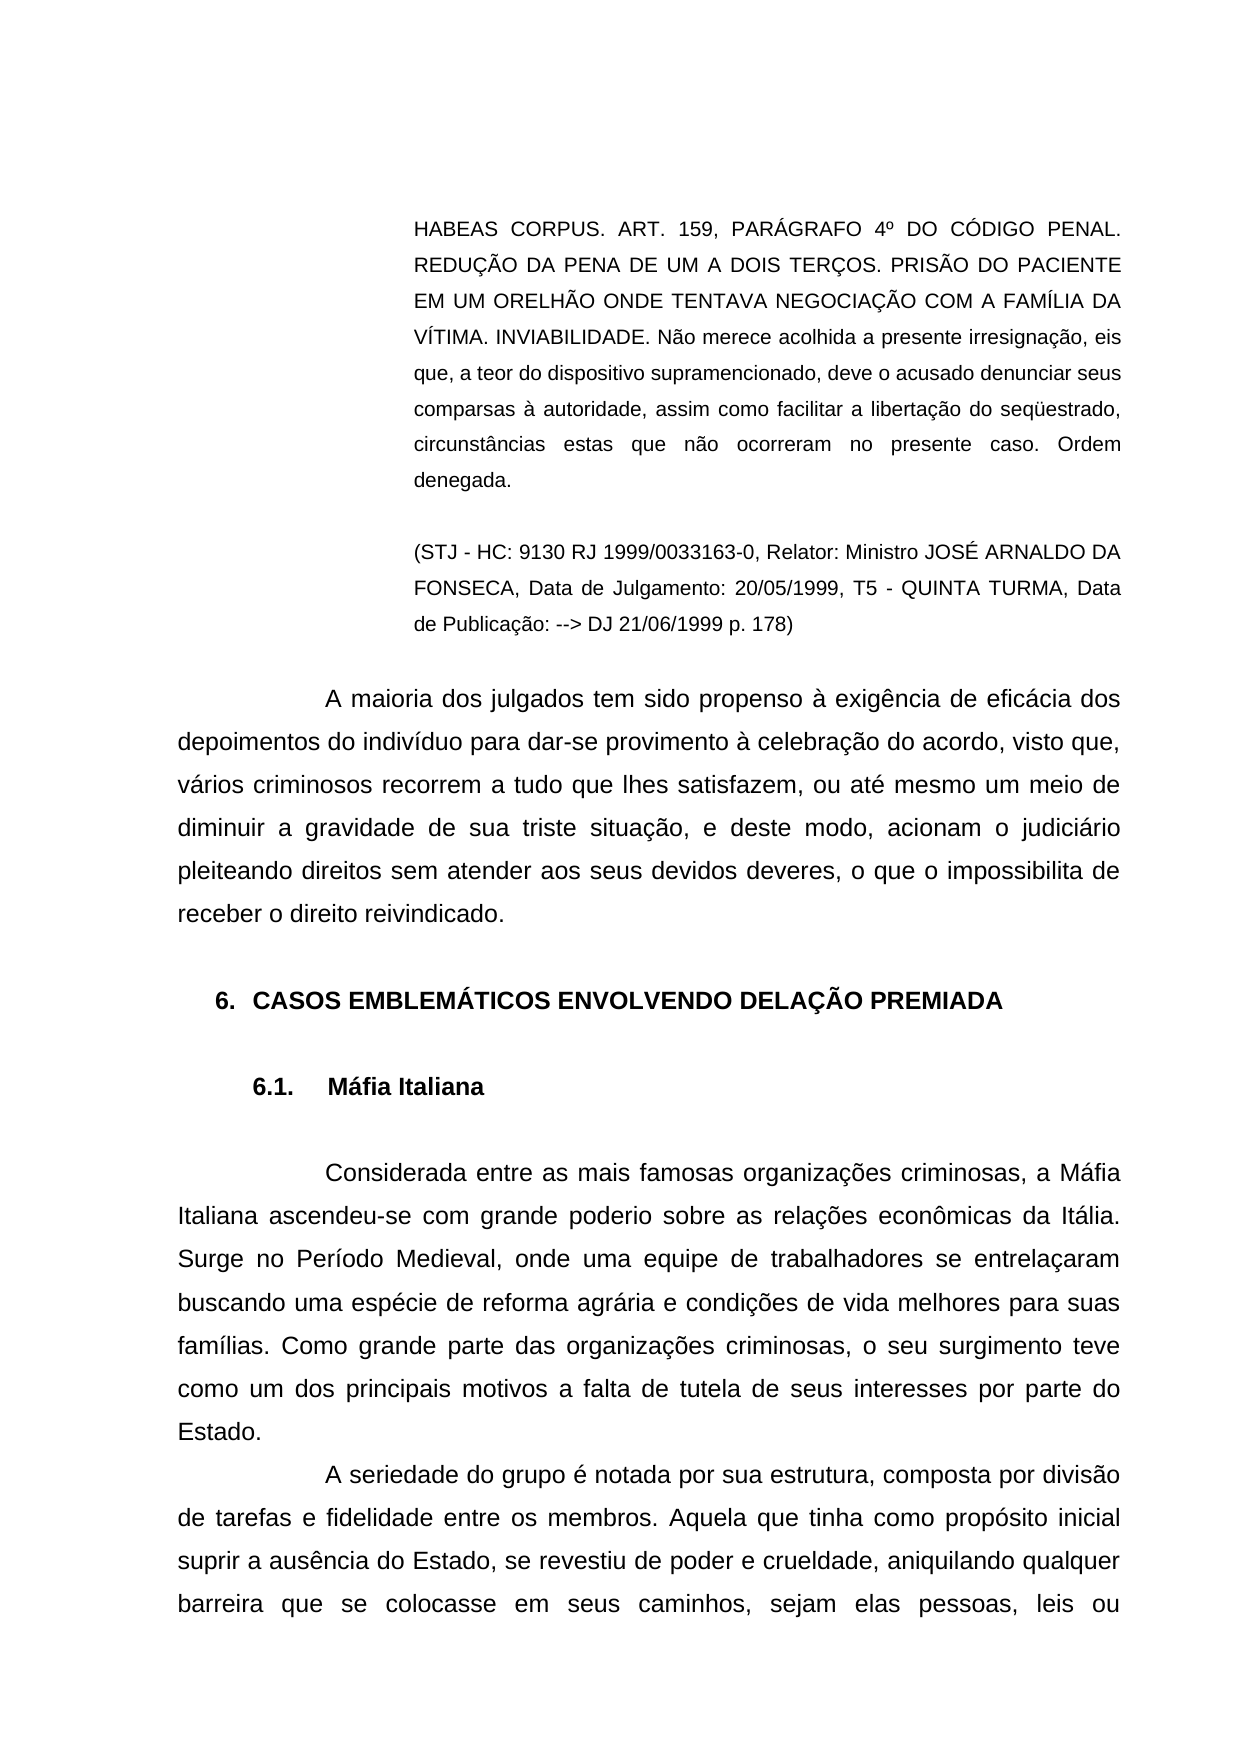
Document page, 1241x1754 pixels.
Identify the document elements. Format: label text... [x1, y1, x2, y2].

text A maioria dos julgados tem sido propenso à exigência de eficácia dos depoimentos do indivíduo para dar-se provimento à celebração do acordo, visto que, vários criminosos recorrem a tudo que lhes satisfazem, ou até mesmo um meio de diminuir a gravidade de sua triste situação, e deste modo, acionam o judiciário pleiteando direitos sem atender aos seus devidos deveres, o que o impossibilita de receber o direito reivindicado. [177, 684, 1122, 928]
list CASOS EMBLEMÁTICOS ENVOLVENDO DELAÇÃO PREMIADA [215, 986, 1122, 1014]
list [177, 1460, 1122, 1618]
text HABEAS CORPUS. ART. 159, PARÁGRAFO 4º DO CÓDIGO PENAL. REDUÇÃO DA PENA DE UM A DOIS TERÇOS. PRISÃO DO PACIENTE EM UM ORELHÃO ONDE TENTAVA NEGOCIAÇÃO COM A FAMÍLIA DA VÍTIMA. INVIABILIDADE. Não merece acolhida a presente irresignação, eis que, a teor do dispositivo supramencionado, deve o acusado denunciar seus comparsas à autoridade, assim como facilitar a libertação do seqüestrado, circunstâncias estas que não ocorreram no presente caso. Ordem denegada. [413, 217, 1122, 492]
list Máfia Italiana [252, 1072, 1122, 1101]
list Considerada entre as mais famosas organizações criminosas, a Máfia Italiana ascendeu-se com grande poderio sobre as relações econômicas da Itália. Surge no Período Medieval, onde uma equipe de trabalhadores se entrelaçaram buscando uma espécie de reforma agrária e condições de vida melhores para suas famílias. Como grande parte das organizações criminosas, o seu surgimento teve como um dos principais motivos a falta de tutela de seus interesses por parte do Estado. [177, 1158, 1122, 1446]
text (STJ - HC: 9130 RJ 1999/0033163-0, Relator: Ministro JOSÉ ARNALDO DA FONSECA, Data de Julgamento: 20/05/1999, T5 - QUINTA TURMA, Data de Publicação: --> DJ 21/06/1999 p. 178) [413, 540, 1122, 636]
